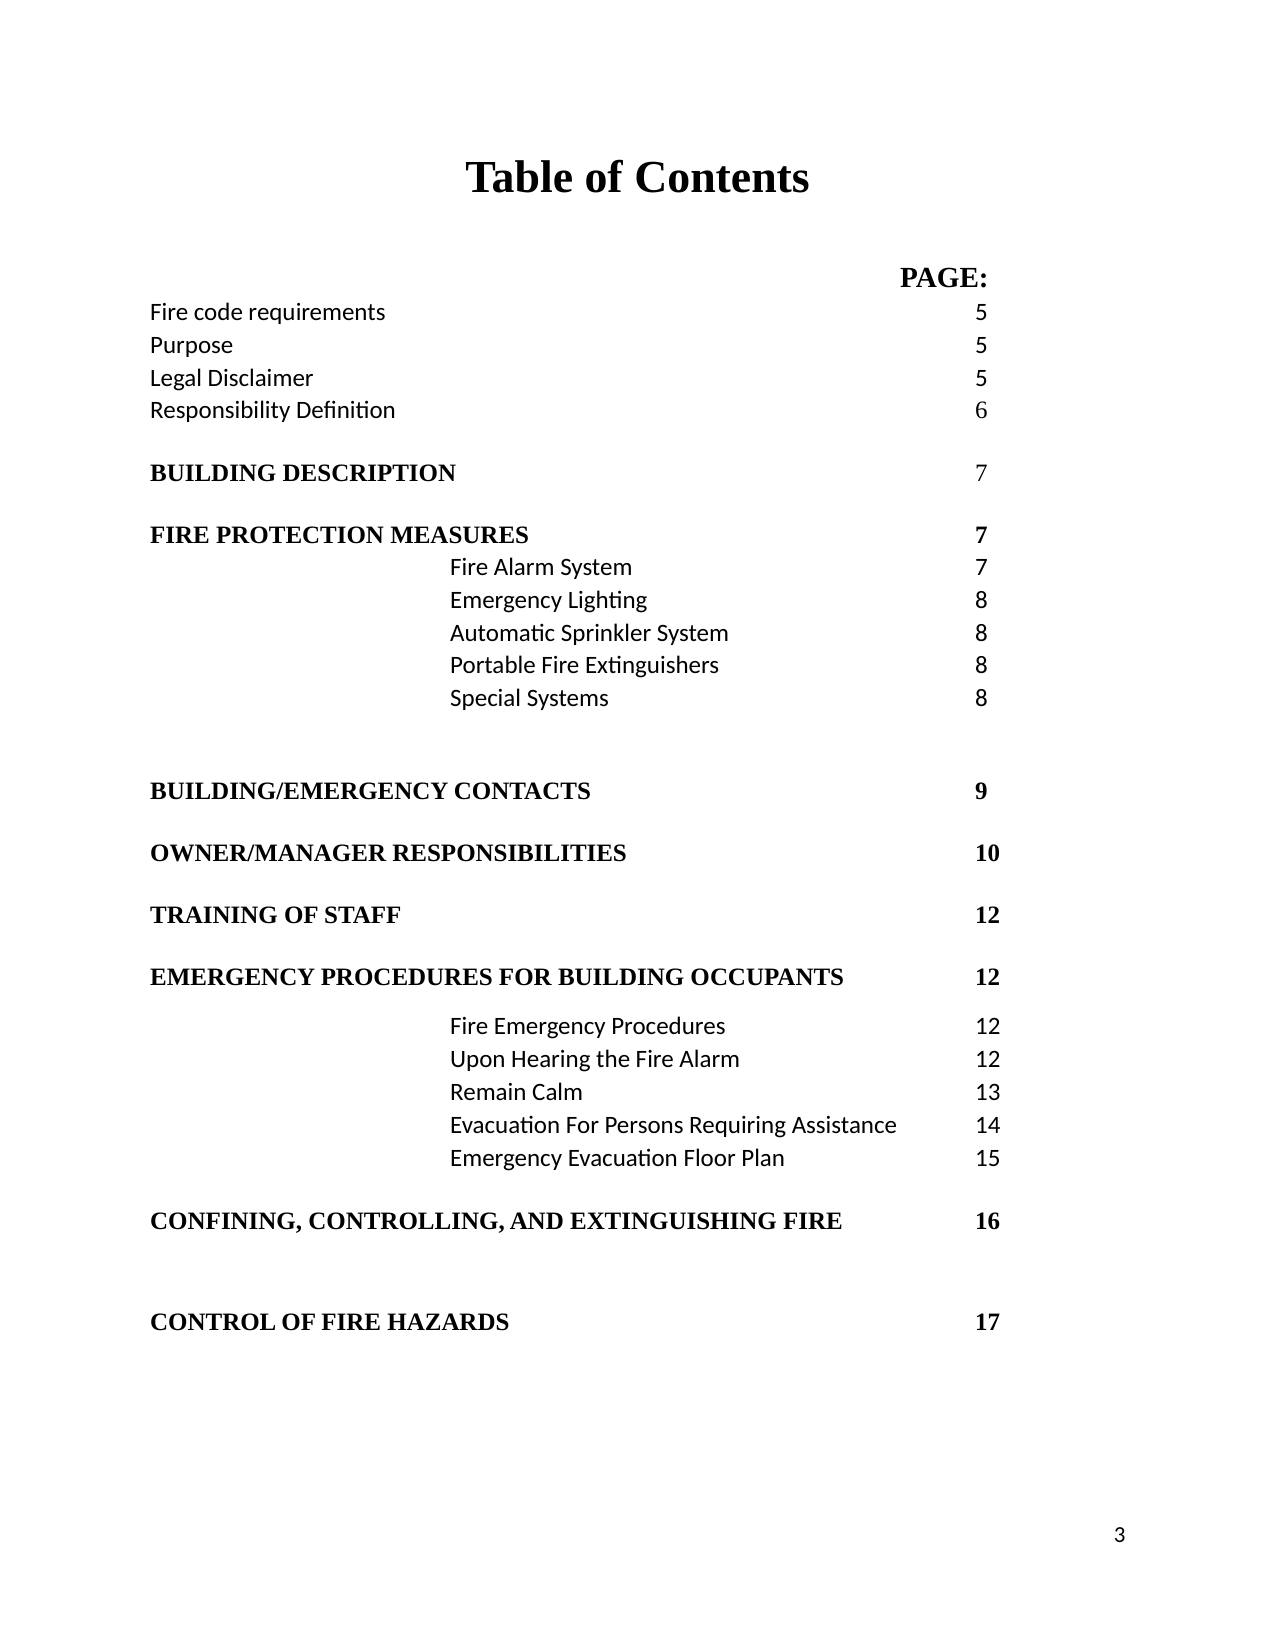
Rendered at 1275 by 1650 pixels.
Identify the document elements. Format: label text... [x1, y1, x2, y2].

text Special Systems 8 [375, 683, 1125, 713]
text Purpose 5 [150, 329, 1125, 359]
text FIRE PROTECTION MEASURES 7 [150, 520, 1125, 549]
text Automatic Sprinkler System 8 [375, 617, 1125, 647]
text Upon Hearing the Fire Alarm 12 [375, 1043, 1125, 1074]
text OWNER/MANAGER RESPONSIBILITIES 10 [150, 838, 1125, 867]
text Table of Contents [150, 150, 1125, 203]
text EMERGENCY PROCEDURES FOR BUILDING OCCUPANTS 12 [150, 962, 1125, 991]
text Legal Disclaimer 5 [150, 362, 1125, 392]
text Fire Emergency Procedures 12 [375, 1010, 1125, 1041]
text Emergency Evacuation Floor Plan 15 [375, 1142, 1125, 1172]
text PAGE: [150, 260, 1125, 293]
text Evacuation For Persons Requiring Assistance 14 [375, 1109, 1125, 1139]
text Portable Fire Extinguishers 8 [375, 650, 1125, 680]
text BUILDING/EMERGENCY CONTACTS 9 [150, 776, 1125, 805]
text CONFINING, CONTROLLING, AND EXTINGUISHING FIRE 16 [150, 1206, 1125, 1234]
text Remain Calm 13 [375, 1076, 1125, 1107]
text Fire Alarm System 7 [375, 551, 1125, 581]
text CONTROL OF FIRE HAZARDS 17 [150, 1307, 1125, 1335]
text Responsibility Definition 6 [150, 394, 1125, 425]
text Emergency Lighting 8 [375, 584, 1125, 614]
text BUILDING DESCRIPTION 7 [150, 458, 1125, 487]
text TRAINING OF STAFF 12 [150, 900, 1125, 929]
text Fire code requirements 5 [150, 296, 1125, 326]
